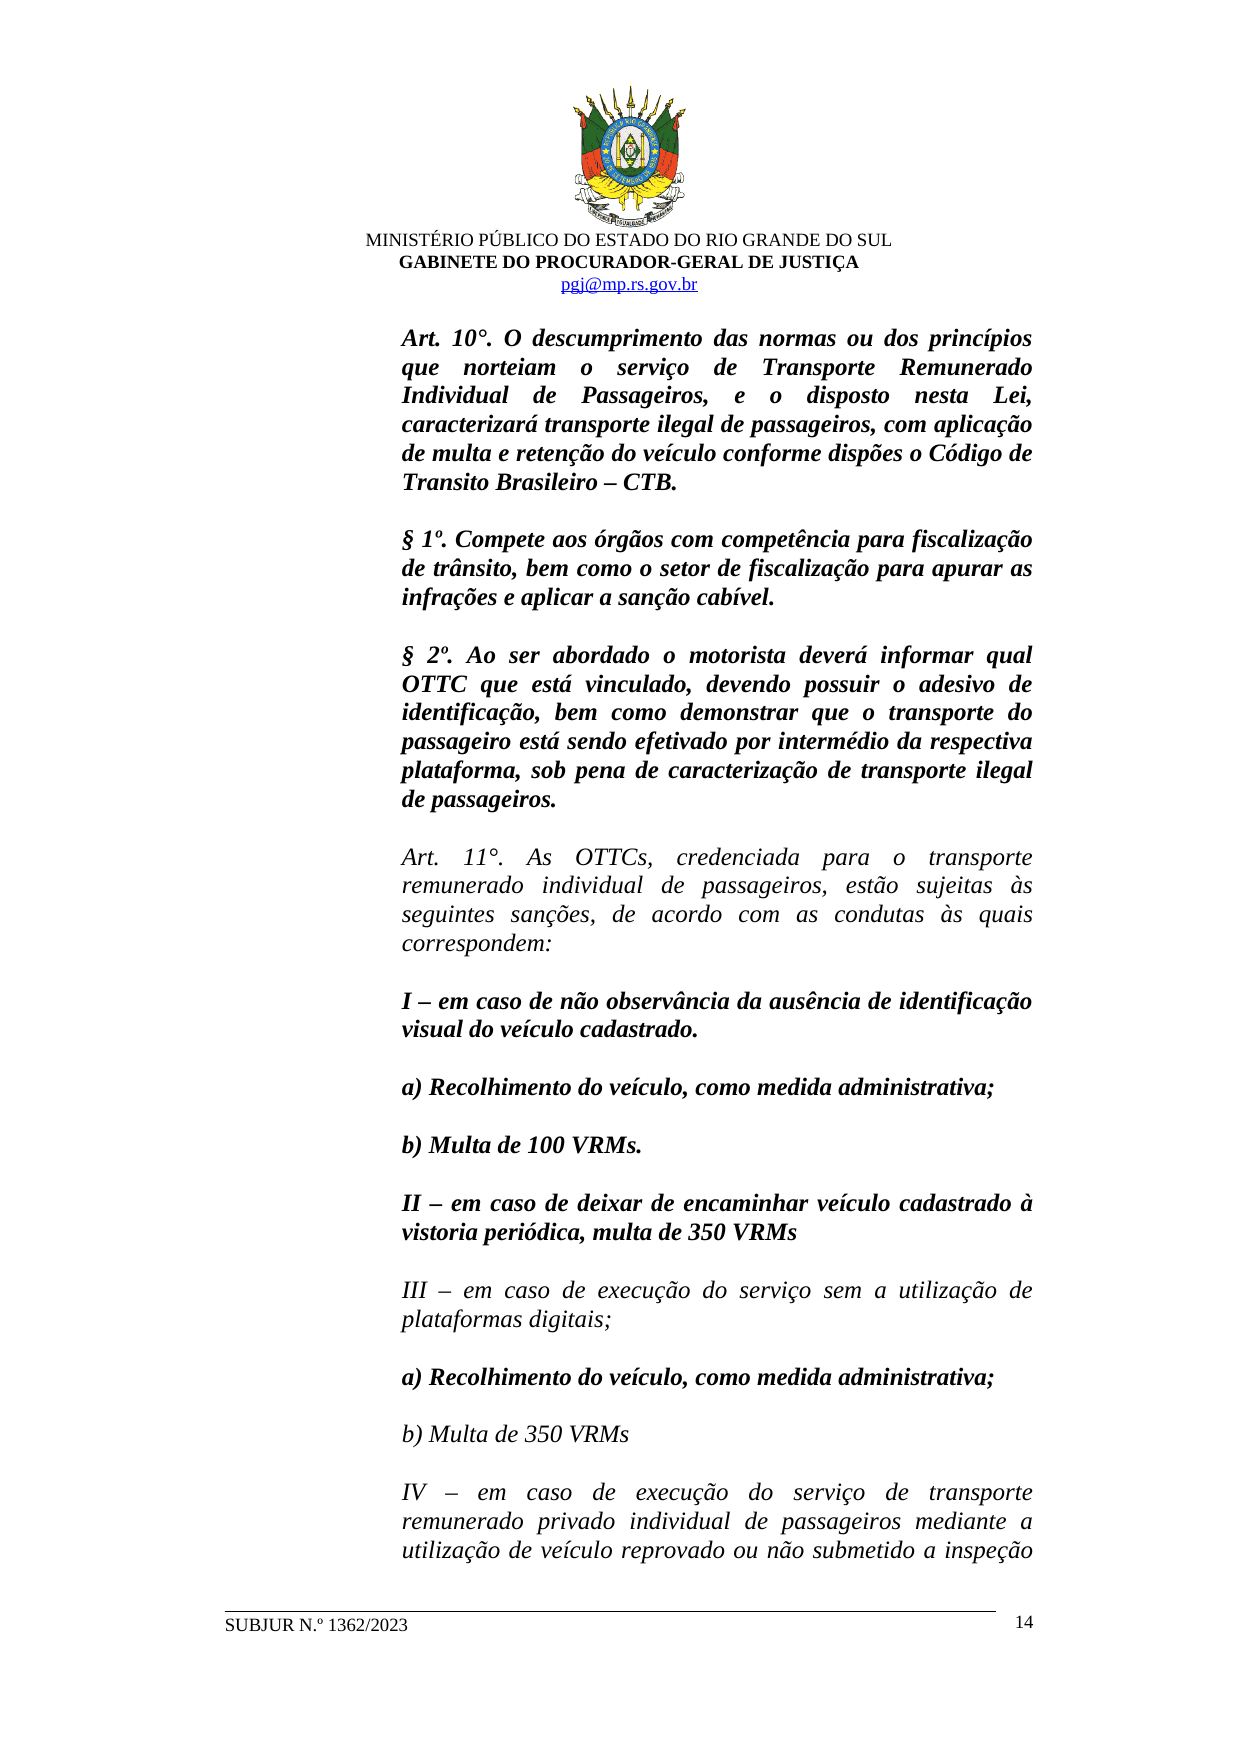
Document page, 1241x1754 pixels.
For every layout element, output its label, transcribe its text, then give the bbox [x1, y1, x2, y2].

text Art. 11°. As OTTCs, credenciada para o transporte remunerado individual de passageiros, estão sujeitas às seguintes sanções, de acordo com as condutas às quais correspondem: [402, 842, 1033, 957]
text III – em caso de execução do serviço sem a utilização de plataformas digitais; [402, 1275, 1033, 1332]
text b) Multa de 100 VRMs. [402, 1130, 1033, 1159]
text a) Recolhimento do veículo, como medida administrativa; [402, 1072, 1033, 1101]
text § 1º. Compete aos órgãos com competência para fiscalização de trânsito, bem como o setor de fiscalização para apurar as infrações e aplicar a sanção cabível. [402, 524, 1033, 611]
text § 2º. Ao ser abordado o motorista deverá informar qual OTTC que está vinculado, devendo possuir o adesivo de identificação, bem como demonstrar que o transporte do passageiro está sendo efetivado por intermédio da respectiva plataforma, sob pena de caracterização de transporte ilegal de passageiros. [402, 640, 1033, 812]
picture [570, 82, 688, 230]
text a) Recolhimento do veículo, como medida administrativa; [402, 1362, 1033, 1390]
text II – em caso de deixar de encaminhar veículo cadastrado à vistoria periódica, multa de 350 VRMs [402, 1188, 1033, 1246]
text Art. 10°. O descumprimento das normas ou dos princípios que norteiam o serviço de Transporte Remunerado Individual de Passageiros, e o disposto nesta Lei, caracterizará transporte ilegal de passageiros, com aplicação de multa e retenção do veículo conforme dispões o Código de Transito Brasileiro – CTB. [402, 323, 1033, 495]
text b) Multa de 350 VRMs [402, 1419, 1033, 1448]
text I – em caso de não observância da ausência de identificação visual do veículo cadastrado. [402, 986, 1033, 1043]
